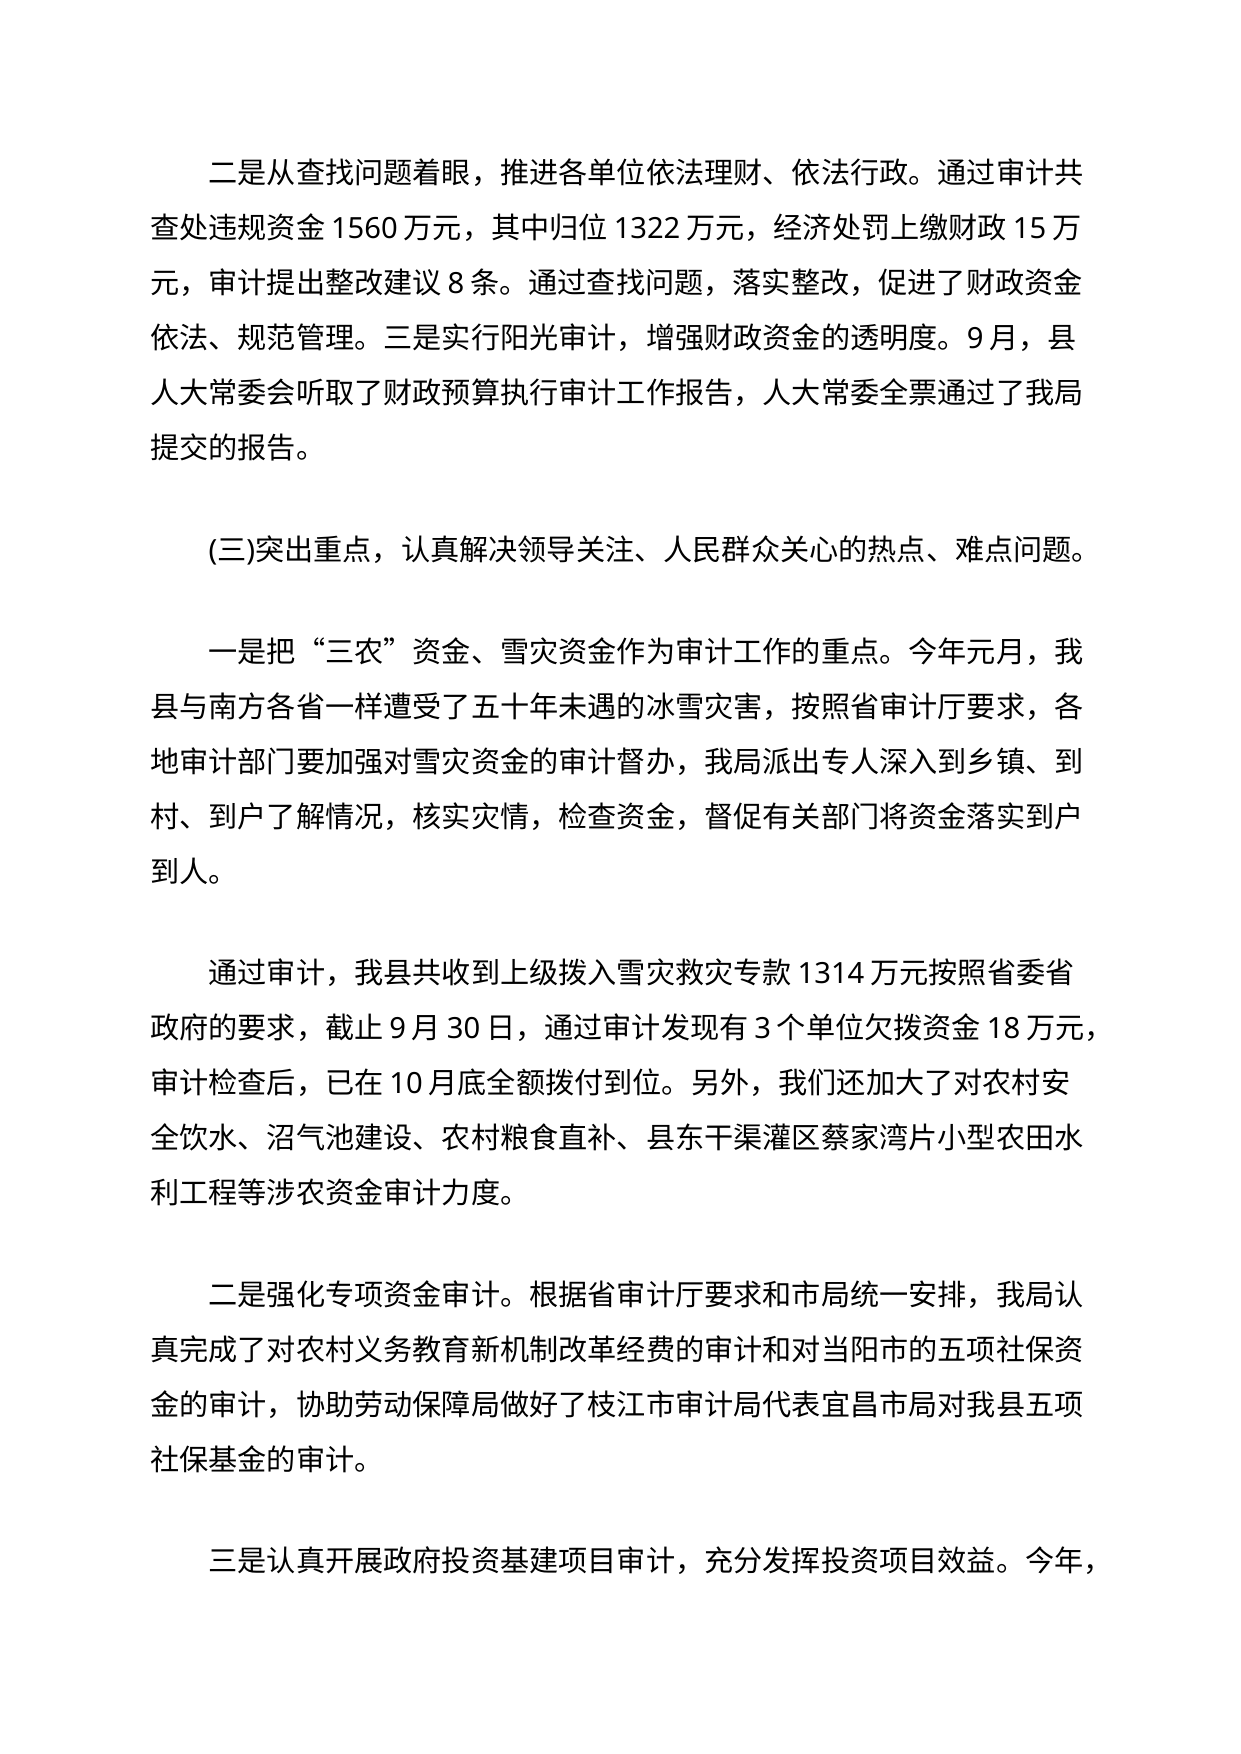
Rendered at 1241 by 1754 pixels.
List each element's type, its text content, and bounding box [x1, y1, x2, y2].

text 二是从查找问题着眼，推进各单位依法理财、依法行政。通过审计共查处违规资金1560万元，其中归位1322万元，经济处罚上缴财政15万元，审计提出整改建议8条。通过查找问题，落实整改，促进了财政资金依法、规范管理。三是实行阳光审计，增强财政资金的透明度。9月，县人大常委会听取了财政预算执行审计工作报告，人大常委全票通过了我局提交的报告。 [150, 150, 1090, 467]
text 二是强化专项资金审计。根据省审计厅要求和市局统一安排，我局认真完成了对农村义务教育新机制改革经费的审计和对当阳市的五项社保资金的审计，协助劳动保障局做好了枝江市审计局代表宜昌市局对我县五项社保基金的审计。 [150, 1272, 1090, 1478]
text 一是把“三农”资金、雪灾资金作为审计工作的重点。今年元月，我县与南方各省一样遭受了五十年未遇的冰雪灾害，按照省审计厅要求，各地审计部门要加强对雪灾资金的审计督办，我局派出专人深入到乡镇、到村、到户了解情况，核实灾情，检查资金，督促有关部门将资金落实到户到人。 [150, 628, 1090, 890]
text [150, 1538, 1090, 1580]
text 通过审计，我县共收到上级拨入雪灾救灾专款1314万元按照省委省政府的要求，截止9月30日，通过审计发现有3个单位欠拨资金18万元，审计检查后，已在10月底全额拨付到位。另外，我们还加大了对农村安全饮水、沼气池建设、农村粮食直补、县东干渠灌区蔡家湾片小型农田水利工程等涉农资金审计力度。 [150, 950, 1090, 1212]
text (三)突出重点，认真解决领导关注、人民群众关心的热点、难点问题。 [150, 527, 1090, 569]
